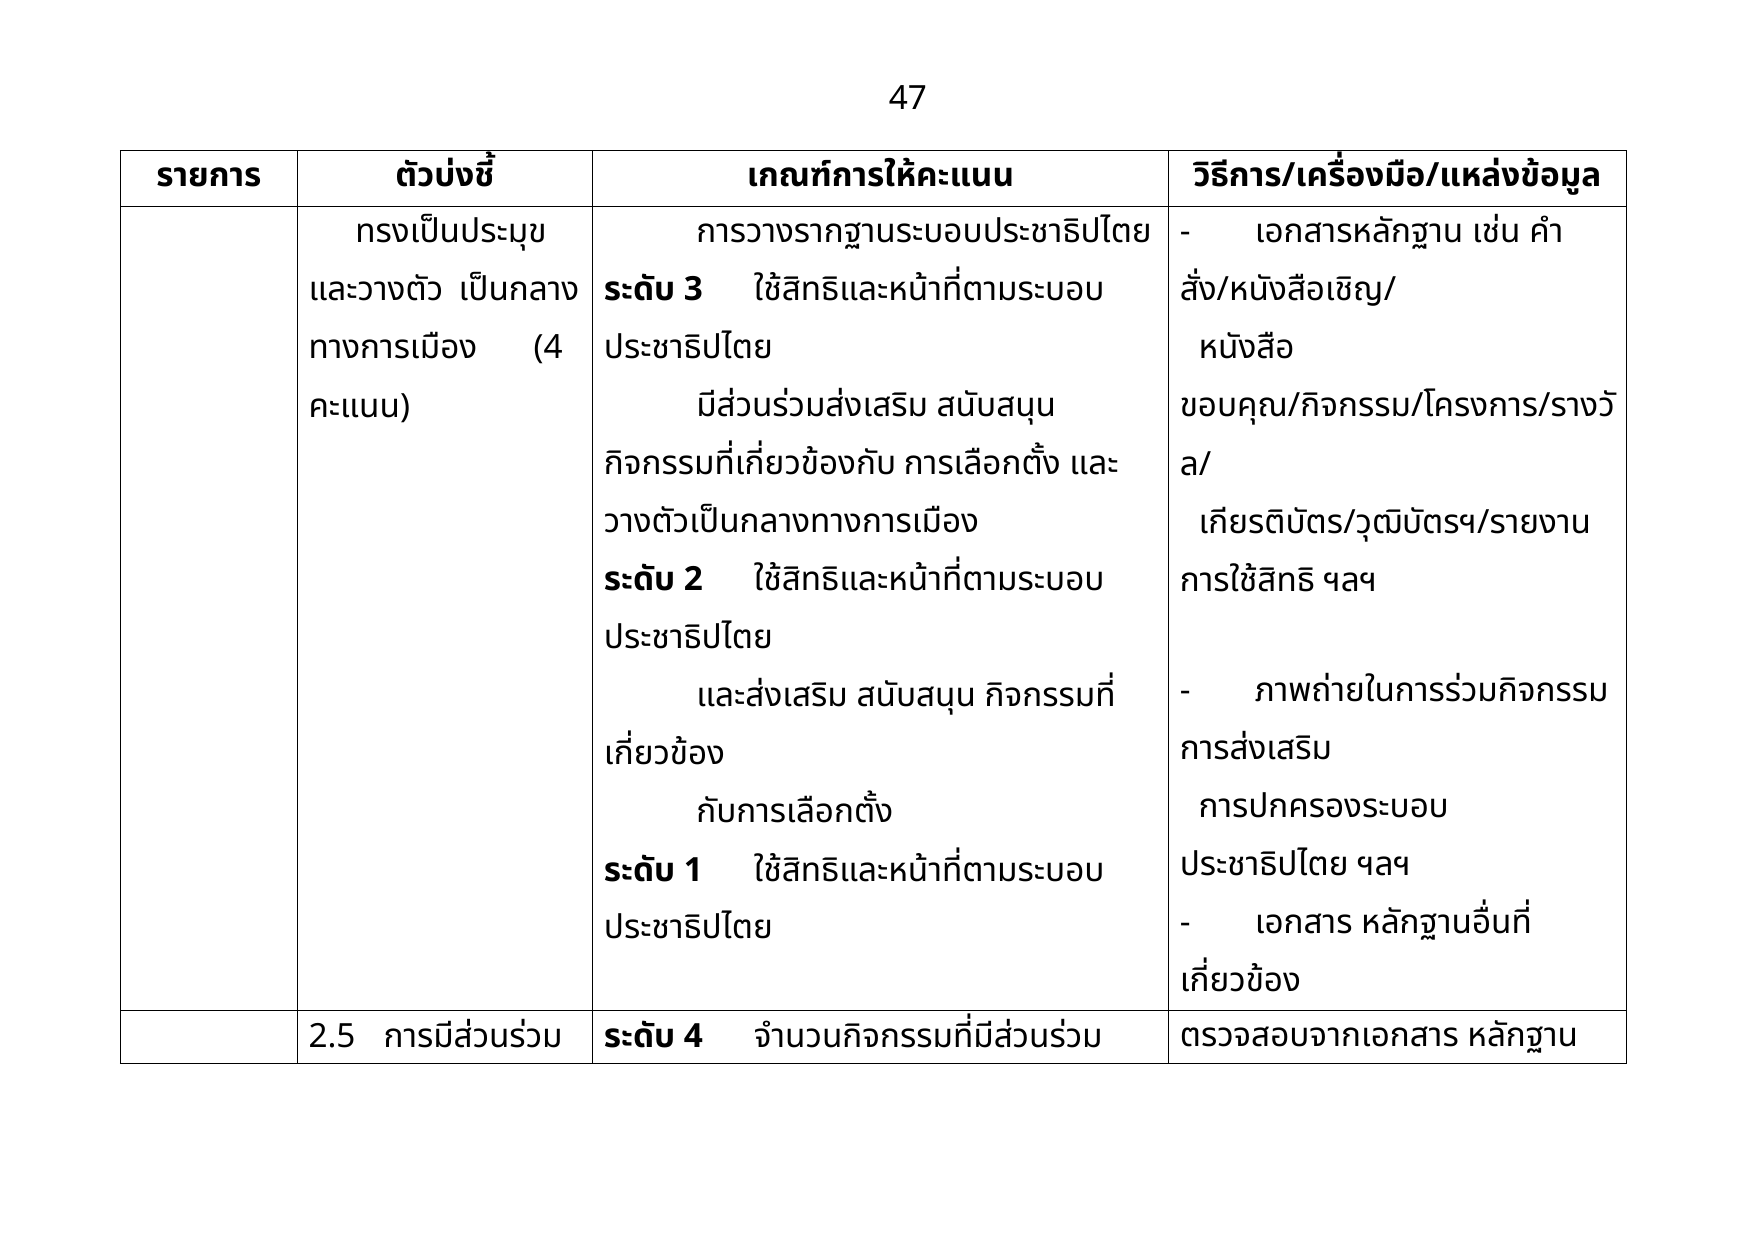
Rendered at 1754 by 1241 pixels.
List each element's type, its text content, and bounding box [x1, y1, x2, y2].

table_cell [298, 1011, 592, 1062]
table_header เกณฑ์การให้คะแนน [593, 151, 1168, 206]
table_cell [121, 1011, 297, 1062]
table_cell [1169, 1011, 1626, 1062]
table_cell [593, 1011, 1168, 1062]
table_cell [298, 207, 592, 1010]
table_header รายการ [121, 151, 297, 206]
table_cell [1169, 207, 1626, 1010]
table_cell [593, 207, 1168, 1010]
table_header วิธีการ/เครื่องมือ/แหล่งข้อมูล [1169, 151, 1626, 206]
table_cell [121, 207, 297, 1010]
table_header ตัวบ่งชี้ [298, 151, 592, 206]
